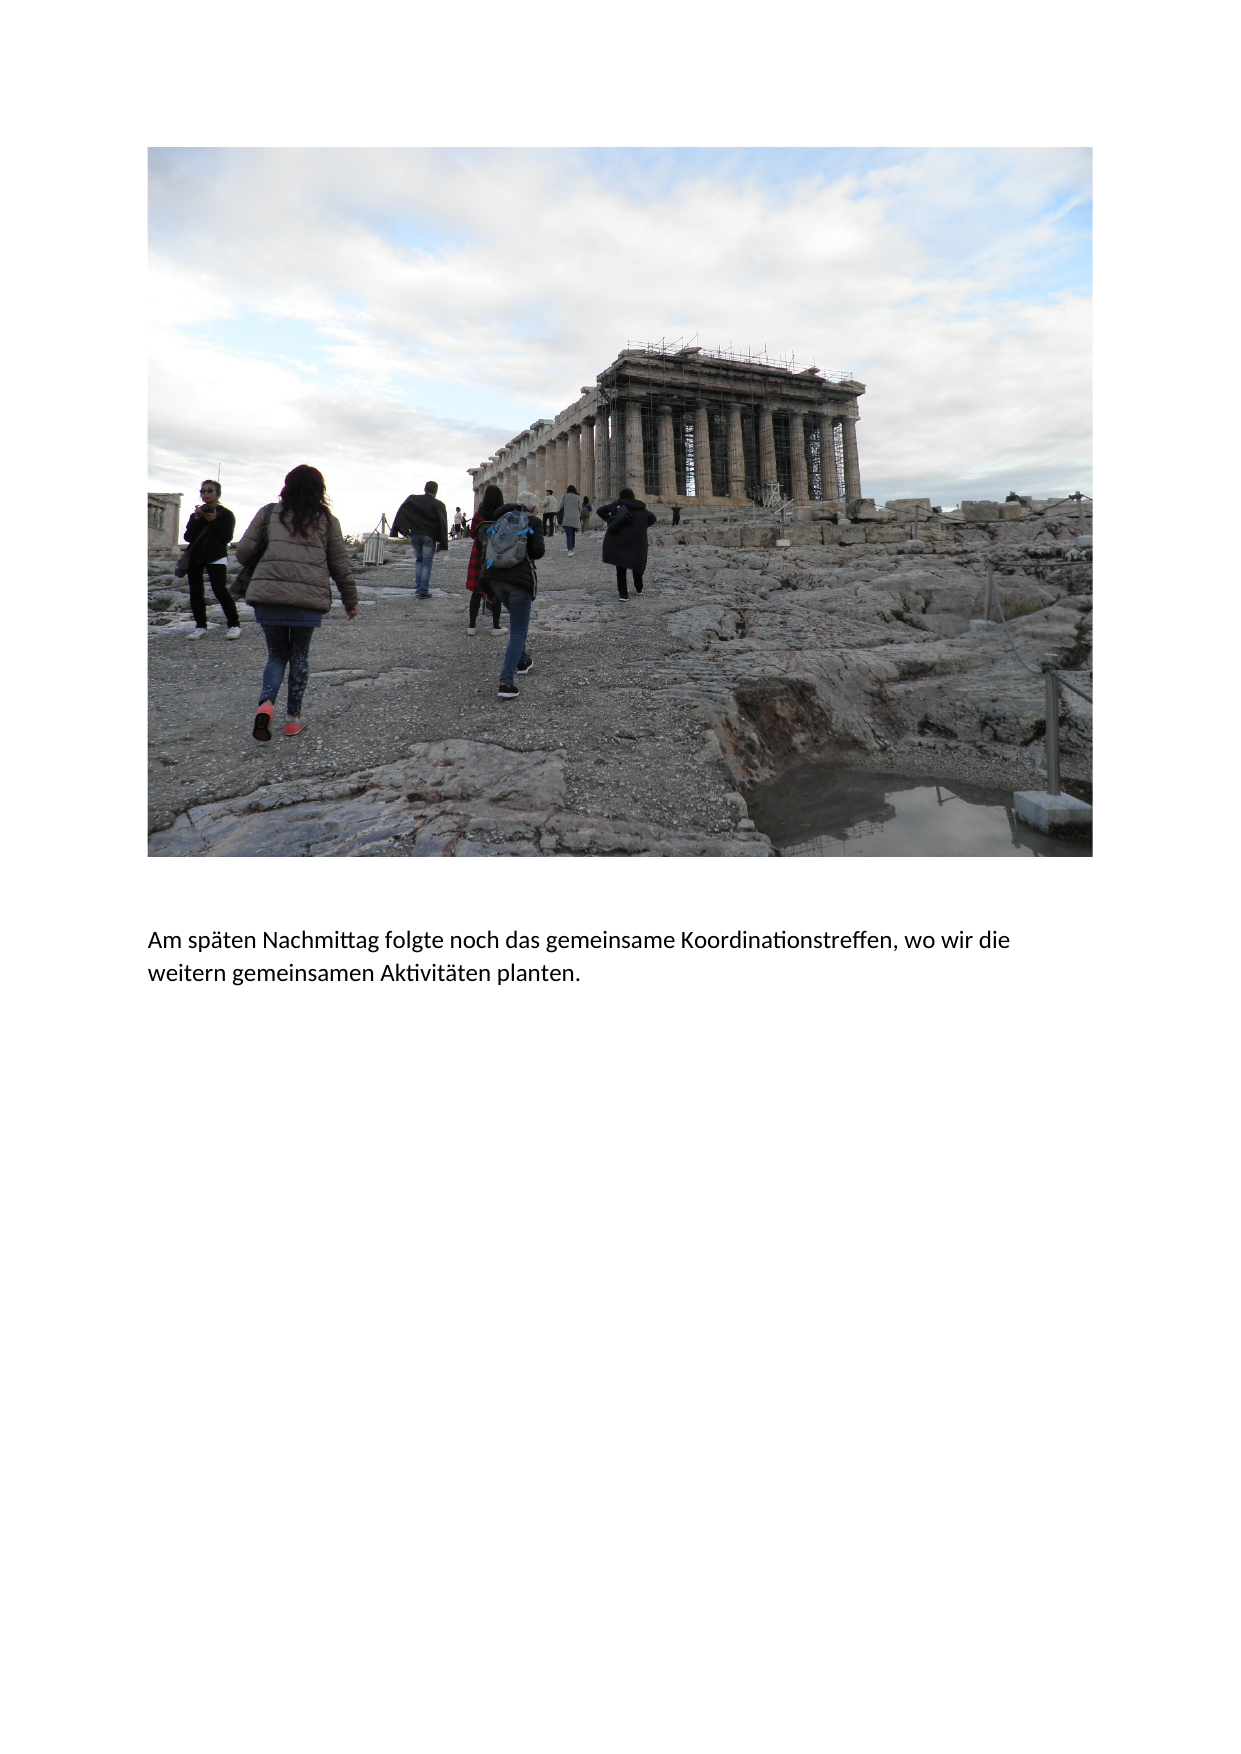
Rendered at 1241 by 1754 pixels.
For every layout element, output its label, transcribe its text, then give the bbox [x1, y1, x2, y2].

text Am späten Nachmittag folgte noch das gemeinsame Koordinationstreffen, wo wir die weitern gemeinsamen Aktivitäten planten. [148, 924, 1093, 988]
picture [147, 147, 1093, 857]
